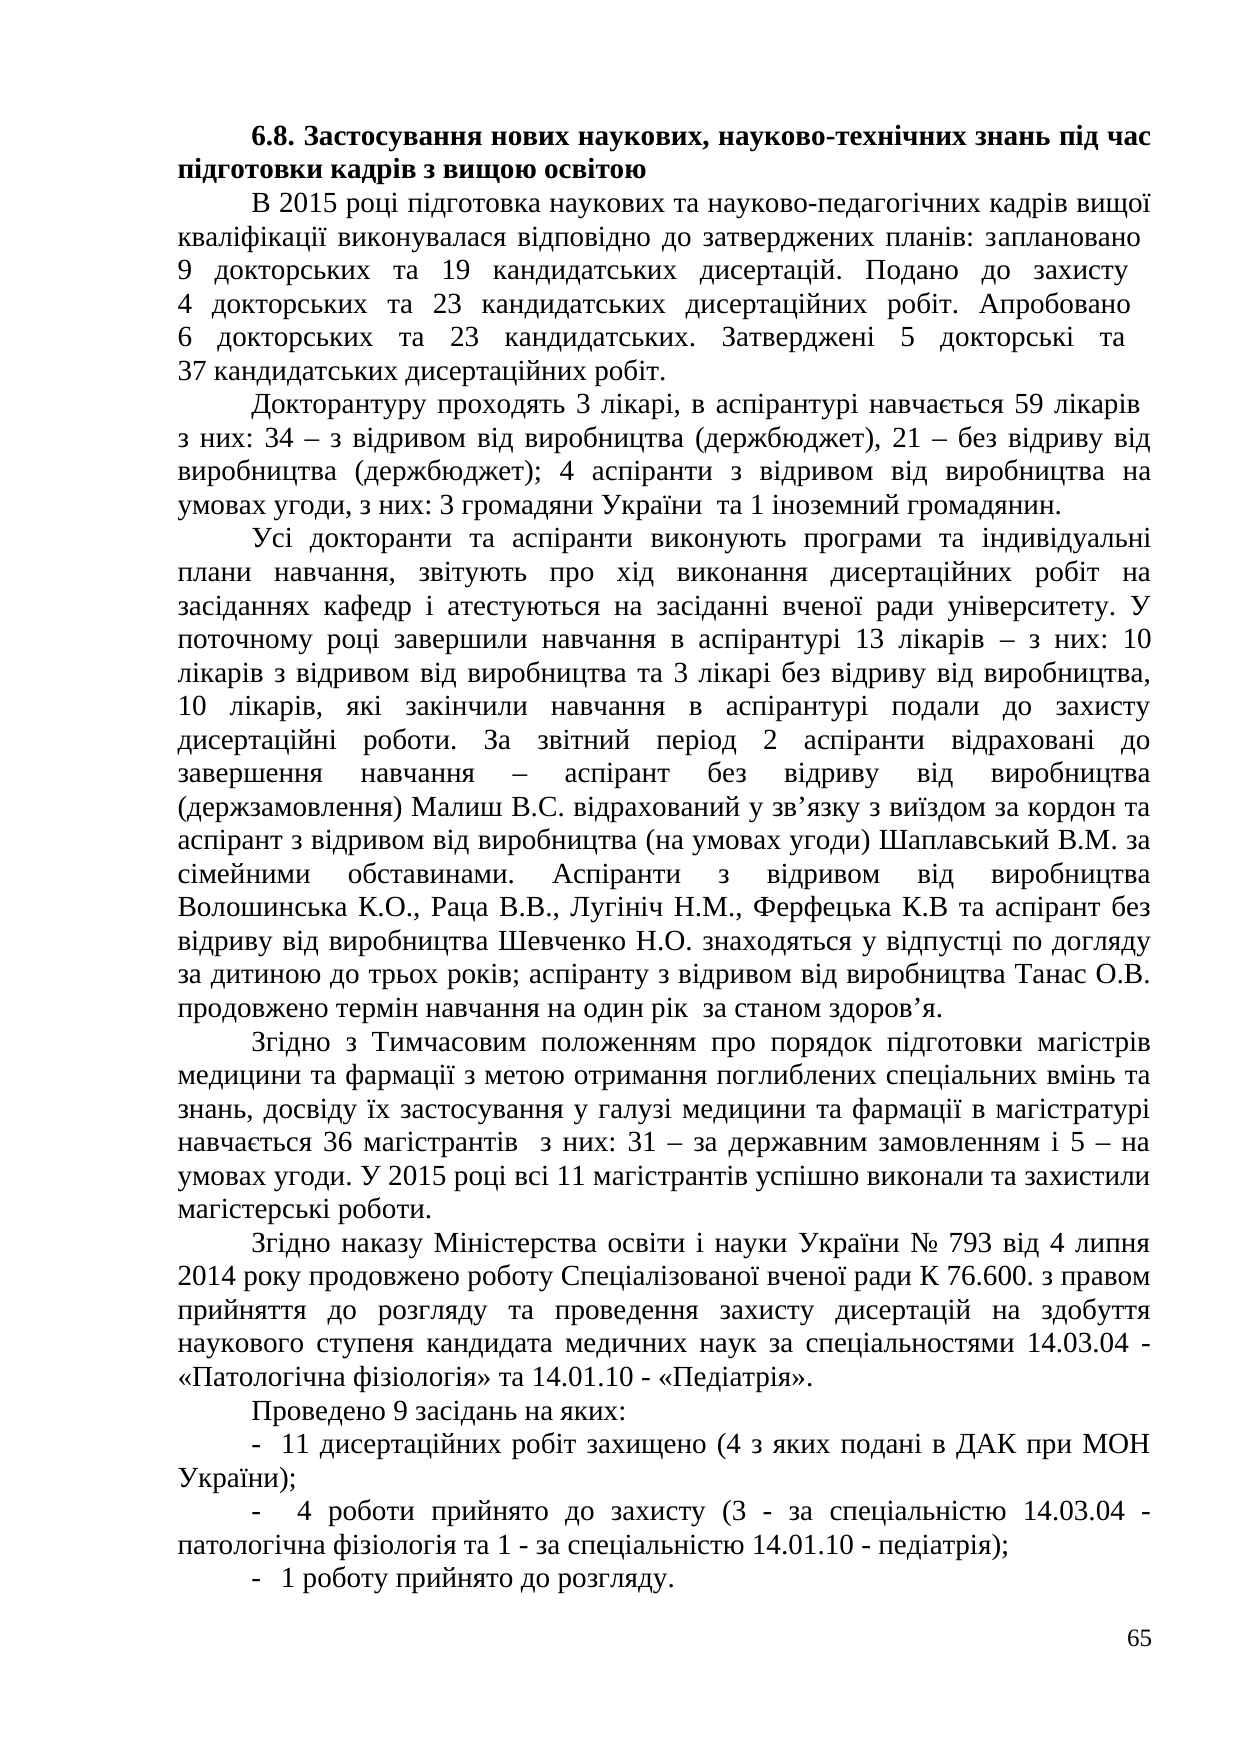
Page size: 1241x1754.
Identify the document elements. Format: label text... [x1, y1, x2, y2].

text Згідно наказу Міністерства освіти і науки України № 793 від 4 липня 2014 року продовжено роботу Спеціалізованої вченої ради К 76.600. з правом прийняття до розгляду та проведення захисту дисертацій на здобуття наукового ступеня кандидата медичних наук за спеціальностями 14.03.04 - «Патологічна фізіологія» та 14.01.10 - «Педіатрія». [177, 1225, 1152, 1393]
text Докторантуру проходять 3 лікарі, в аспірантурі навчається 59 лікарів з них: 34 – з відривом від виробництва (держбюджет), 21 – без відриву від виробництва (держбюджет); 4 аспіранти з відривом від виробництва на умовах угоди, з них: 3 громадяни України та 1 іноземний громадянин. [177, 386, 1152, 521]
text Згідно з Тимчасовим положенням про порядок підготовки магістрів медицини та фармації з метою отримання поглиблених спеціальних вмінь та знань, досвіду їх застосування у галузі медицини та фармації в магістратурі навчається 36 магістрантів з них: 31 – за державним замовленням і 5 – на умовах угоди. У 2015 році всі 11 магістрантів успішно виконали та захистили магістерські роботи. [177, 1024, 1152, 1225]
list 11 дисертаційних робіт захищено (4 з яких подані в ДАК при МОН України); [177, 1426, 1152, 1493]
text В 2015 році підготовка наукових та науково-педагогічних кадрів вищої кваліфікації виконувалася відповідно до затверджених планів: заплановано 9 докторських та 19 кандидатських дисертацій. Подано до захисту 4 докторських та 23 кандидатських дисертаційних робіт. Апробовано 6 докторських та 23 кандидатських. Затверджені 5 докторські та 37 кандидатських дисертаційних робіт. [177, 185, 1152, 386]
list 1 роботу прийнято до розгляду. [177, 1560, 1152, 1594]
text 6.8. Застосування нових наукових, науково-технічних знань під час підготовки кадрів з вищою освітою [177, 118, 1152, 185]
text Усі докторанти та аспіранти виконують програми та індивідуальні плани навчання, звітують про хід виконання дисертаційних робіт на засіданнях кафедр і атестуються на засіданні вченої ради університету. У поточному році завершили навчання в аспірантурі 13 лікарів – з них: 10 лікарів з відривом від виробництва та 3 лікарі без відриву від виробництва, 10 лікарів, які закінчили навчання в аспірантурі подали до захисту дисертаційні роботи. За звітний період 2 аспіранти відраховані до завершення навчання – аспірант без відриву від виробництва (держзамовлення) Малиш В.С. відрахований у зв’язку з виїздом за кордон та аспірант з відривом від виробництва (на умовах угоди) Шаплавський В.М. за сімейними обставинами. Аспіранти з відривом від виробництва Волошинська К.О., Раца В.В., Лугініч Н.М., Ферфецька К.В та аспірант без відриву від виробництва Шевченко Н.О. знаходяться у відпустці по догляду за дитиною до трьох років; аспіранту з відривом від виробництва Танас О.В. продовжено термін навчання на один рік за станом здоров’я. [177, 521, 1152, 1024]
list 4 роботи прийнято до захисту (3 - за спеціальністю 14.03.04 - патологічна фізіологія та 1 - за спеціальністю 14.01.10 - педіатрія); [177, 1493, 1152, 1560]
text Проведено 9 засідань на яких: [177, 1393, 1152, 1426]
